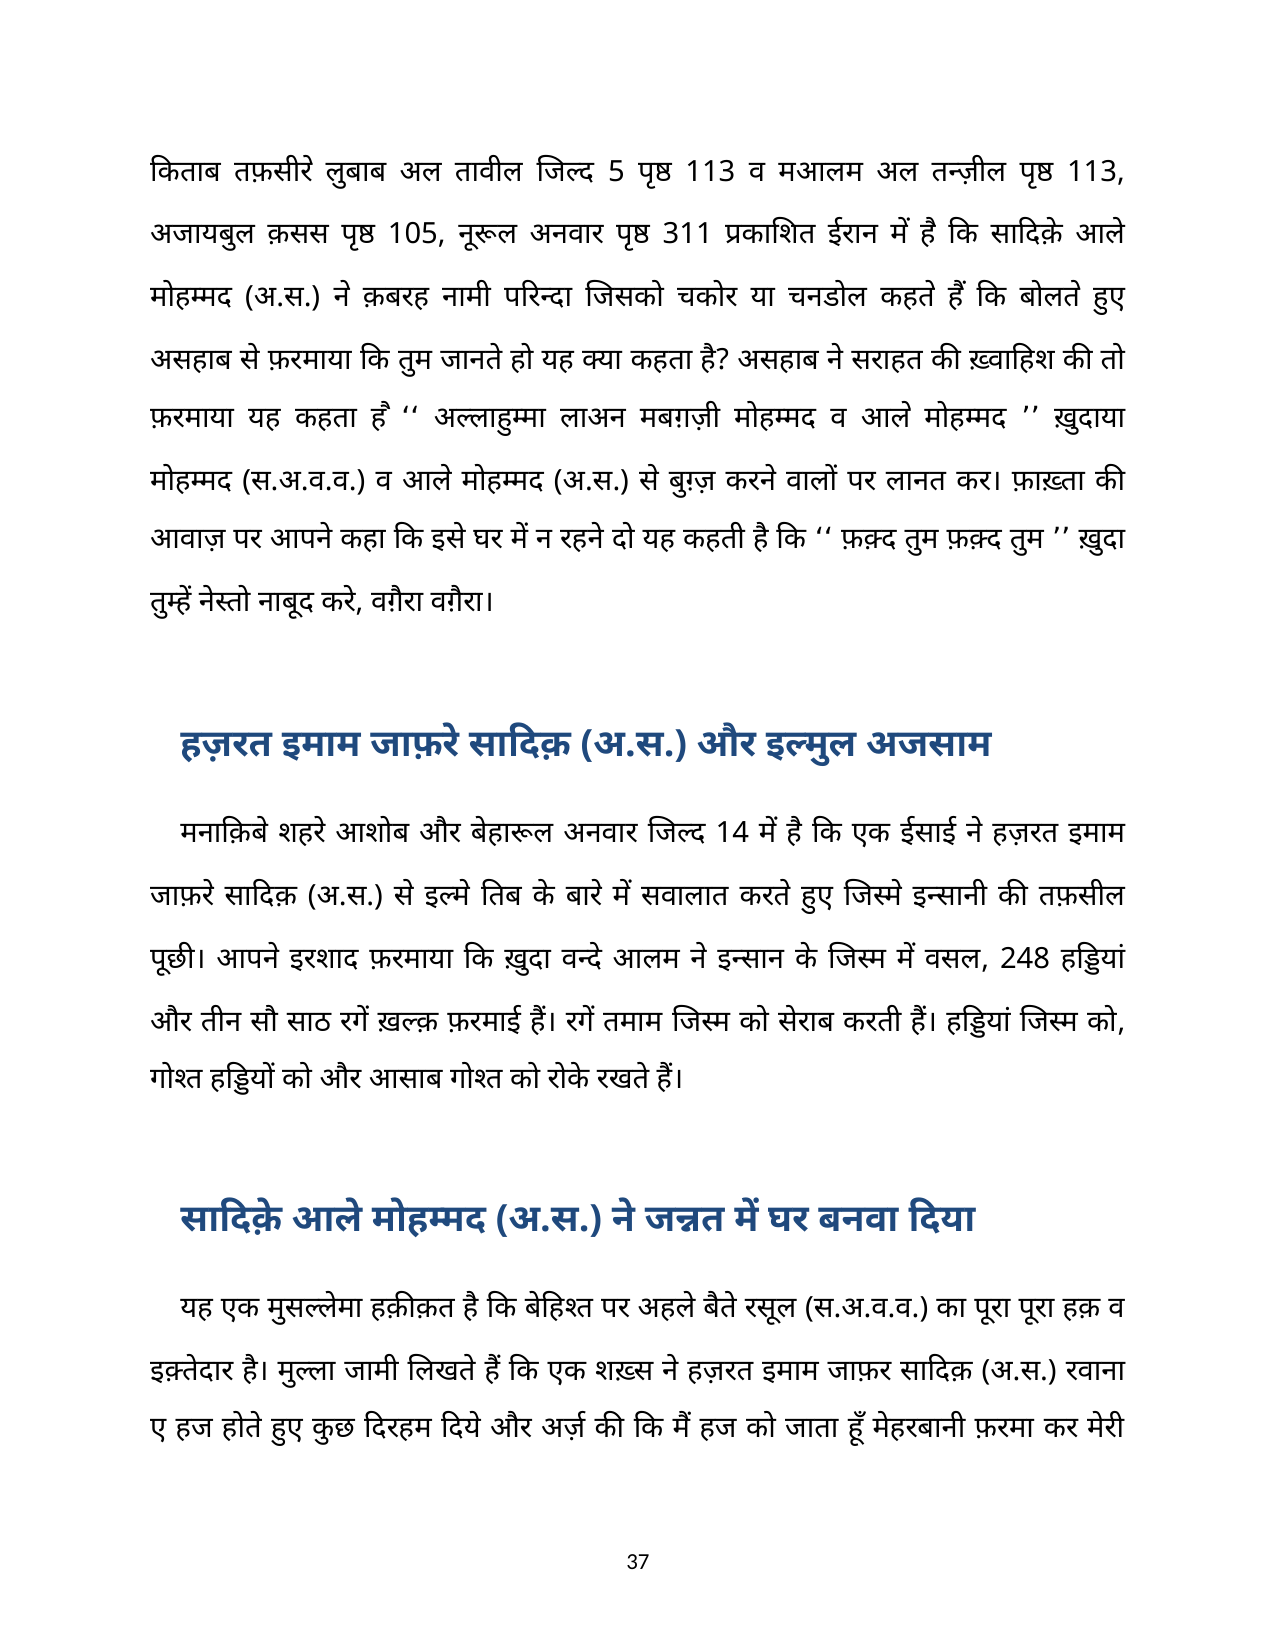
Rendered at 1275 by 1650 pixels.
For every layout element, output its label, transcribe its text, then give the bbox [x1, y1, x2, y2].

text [150, 150, 1125, 623]
subtitle सादिक़े आले मोहम्मद (अ.स.) ने जन्नत में घर बनवा दिया [150, 1191, 1125, 1246]
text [150, 1287, 1125, 1449]
text मनाक़िबे शहरे आशोब और बेहारूल अनवार जिल्द 14 में है कि एक ईसाई ने हज़रत इमाम जाफ़रे सादिक़ (अ.स.) से इल्मे तिब के बारे में सवालात करते हुए जिस्मे इन्सानी की तफ़सील पूछी। आपने इरशाद फ़रमाया कि ख़ुदा वन्दे आलम ने इन्सान के जिस्म में वसल, 248 हड्डियां और तीन सौ साठ रगें ख़ल्क़ फ़रमाई हैं। रगें तमाम जिस्म को सेराब करती हैं। हड्डियां जिस्म को, गोश्त हड्डियों को और आसाब गोश्त को रोके रखते हैं। [150, 812, 1125, 1100]
subtitle हज़रत इमाम जाफ़रे सादिक़ (अ.स.) और इल्मुल अजसाम [150, 716, 1125, 772]
